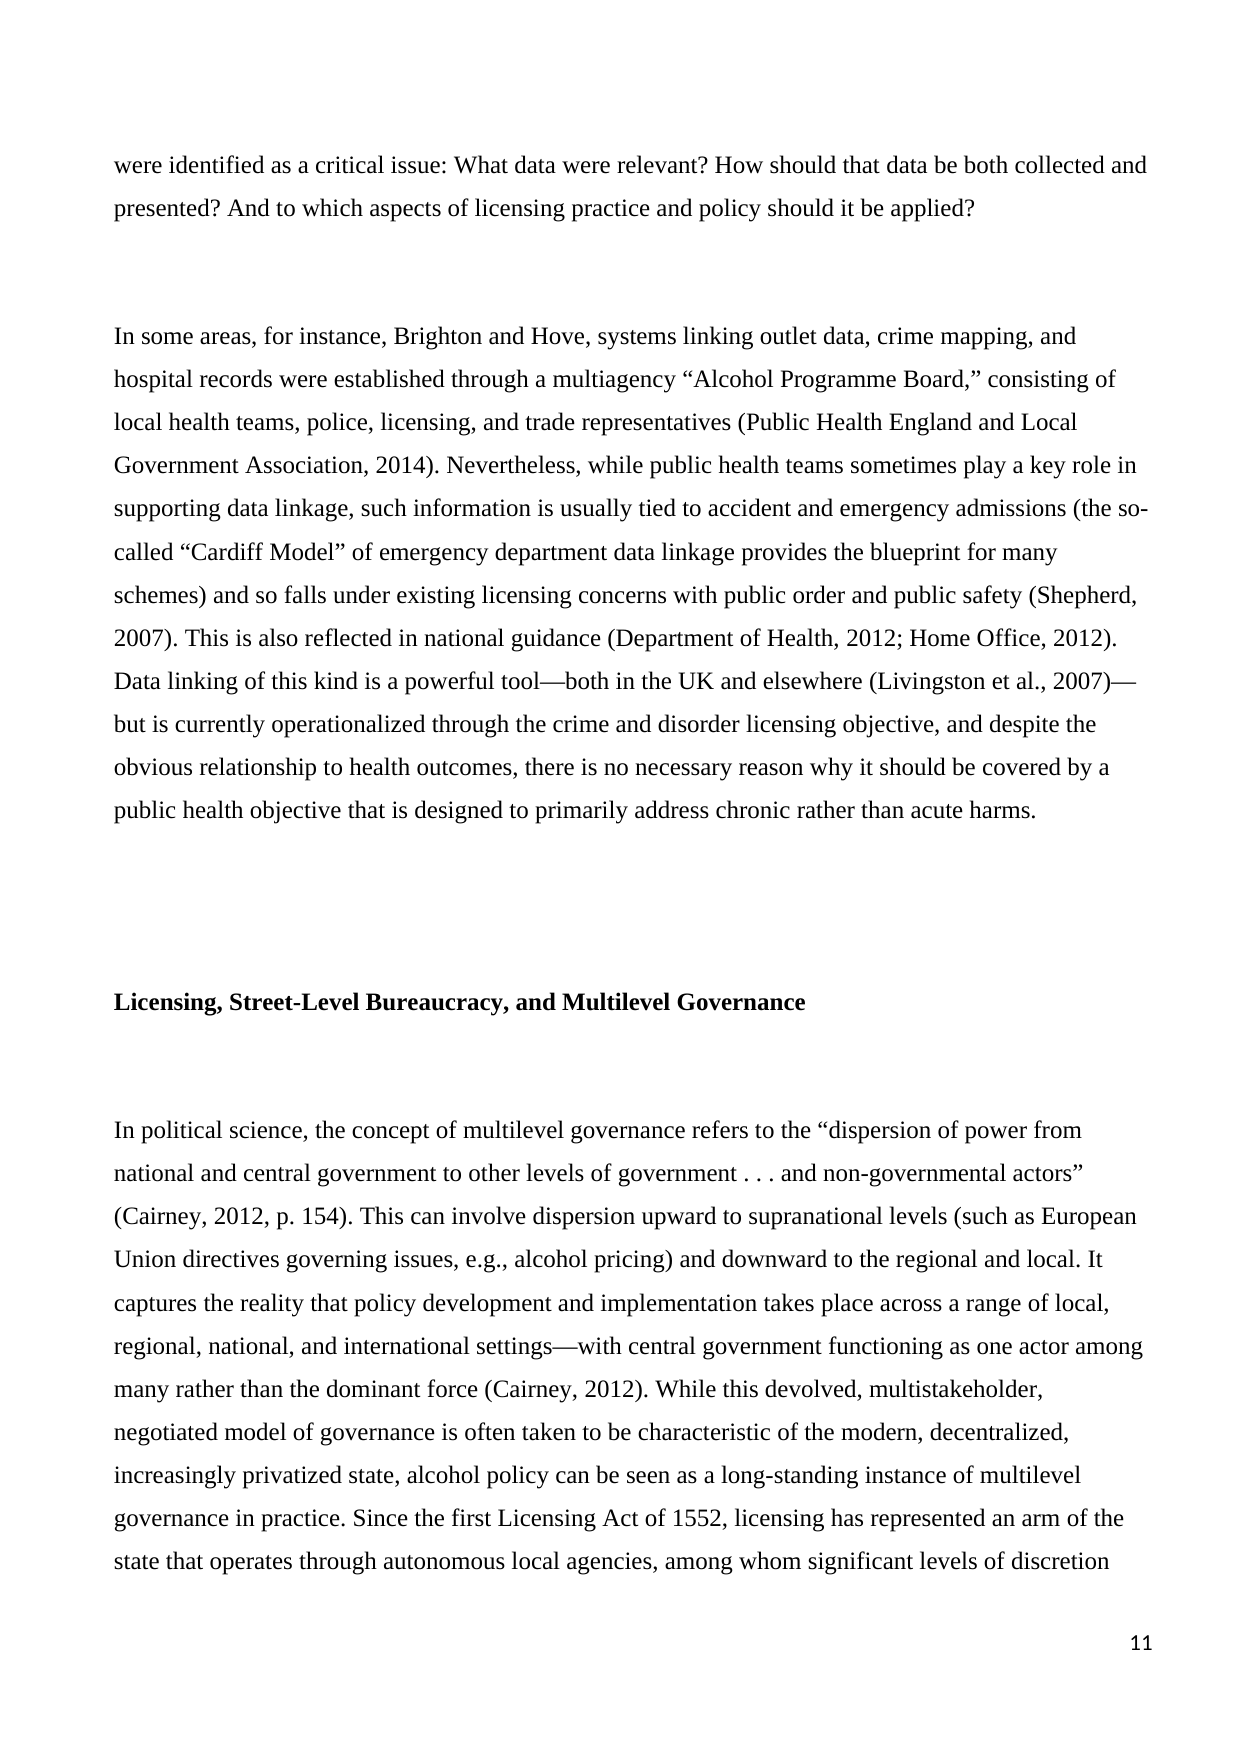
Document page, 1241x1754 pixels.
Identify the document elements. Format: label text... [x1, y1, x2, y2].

text Licensing, Street-Level Bureaucracy, and Multilevel Governance [114, 987, 1152, 1016]
text In some areas, for instance, Brighton and Hove, systems linking outlet data, crime mapping, and hospital records were established through a multiagency “Alcohol Programme Board,” consisting of local health teams, police, licensing, and trade representatives (Public Health England and Local Government Association, 2014). Nevertheless, while public health teams sometimes play a key role in supporting data linkage, such information is usually tied to accident and emergency admissions (the so-called “Cardiff Model” of emergency department data linkage provides the blueprint for many schemes) and so falls under existing licensing concerns with public order and public safety (Shepherd, 2007). This is also reflected in national guidance (Department of Health, 2012; Home Office, 2012). Data linking of this kind is a powerful tool—both in the UK and elsewhere (Livingston et al., 2007)—but is currently operationalized through the crime and disorder licensing objective, and despite the obvious relationship to health outcomes, there is no necessary reason why it should be covered by a public health objective that is designed to primarily address chronic rather than acute harms. [114, 321, 1152, 824]
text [114, 1115, 1152, 1575]
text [114, 150, 1152, 222]
